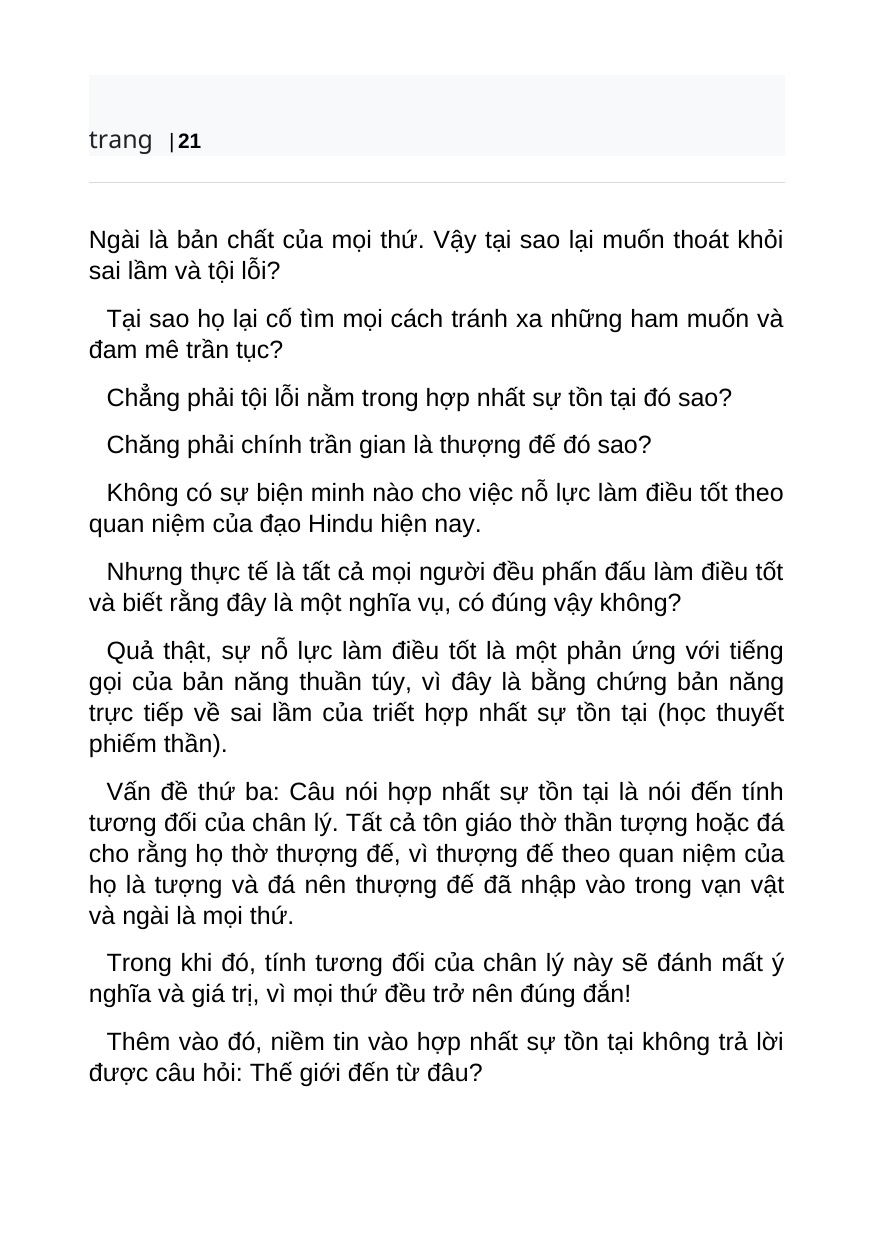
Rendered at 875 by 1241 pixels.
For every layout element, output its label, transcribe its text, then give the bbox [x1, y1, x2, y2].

text Chăng phải chính trần gian là thượng đế đó sao? [89, 430, 785, 459]
text Chẳng phải tội lỗi nằm trong hợp nhất sự tồn tại đó sao? [89, 383, 785, 411]
text Tại sao họ lại cố tìm mọi cách tránh xa những ham muốn và đam mê trần tục? [89, 304, 785, 364]
text Vấn đề thứ ba: Câu nói hợp nhất sự tồn tại là nói đến tính tương đối của chân lý. Tất cả tôn giáo thờ thần tượng hoặc đá cho rằng họ thờ thượng đế, vì thượng đế theo quan niệm của họ là tượng và đá nên thượng đế đã nhập vào trong vạn vật và ngài là mọi thứ. [89, 776, 785, 929]
text Không có sự biện minh nào cho việc nỗ lực làm điều tốt theo quan niệm của đạo Hindu hiện nay. [89, 478, 785, 538]
text Quả thật, sự nỗ lực làm điều tốt là một phản ứng với tiếng gọi của bản năng thuần túy, vì đây là bằng chứng bản năng trực tiếp về sai lầm của triết hợp nhất sự tồn tại (học thuyết phiếm thần). [89, 636, 785, 757]
text Thêm vào đó, niềm tin vào hợp nhất sự tồn tại không trả lời được câu hỏi: Thế giới đến từ đâu? [89, 1027, 785, 1087]
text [89, 225, 785, 285]
text Trong khi đó, tính tương đối của chân lý này sẽ đánh mất ý nghĩa và giá trị, vì mọi thứ đều trở nên đúng đắn! [89, 948, 785, 1008]
text Nhưng thực tế là tất cả mọi người đều phấn đấu làm điều tốt và biết rằng đây là một nghĩa vụ, có đúng vậy không? [89, 557, 785, 617]
